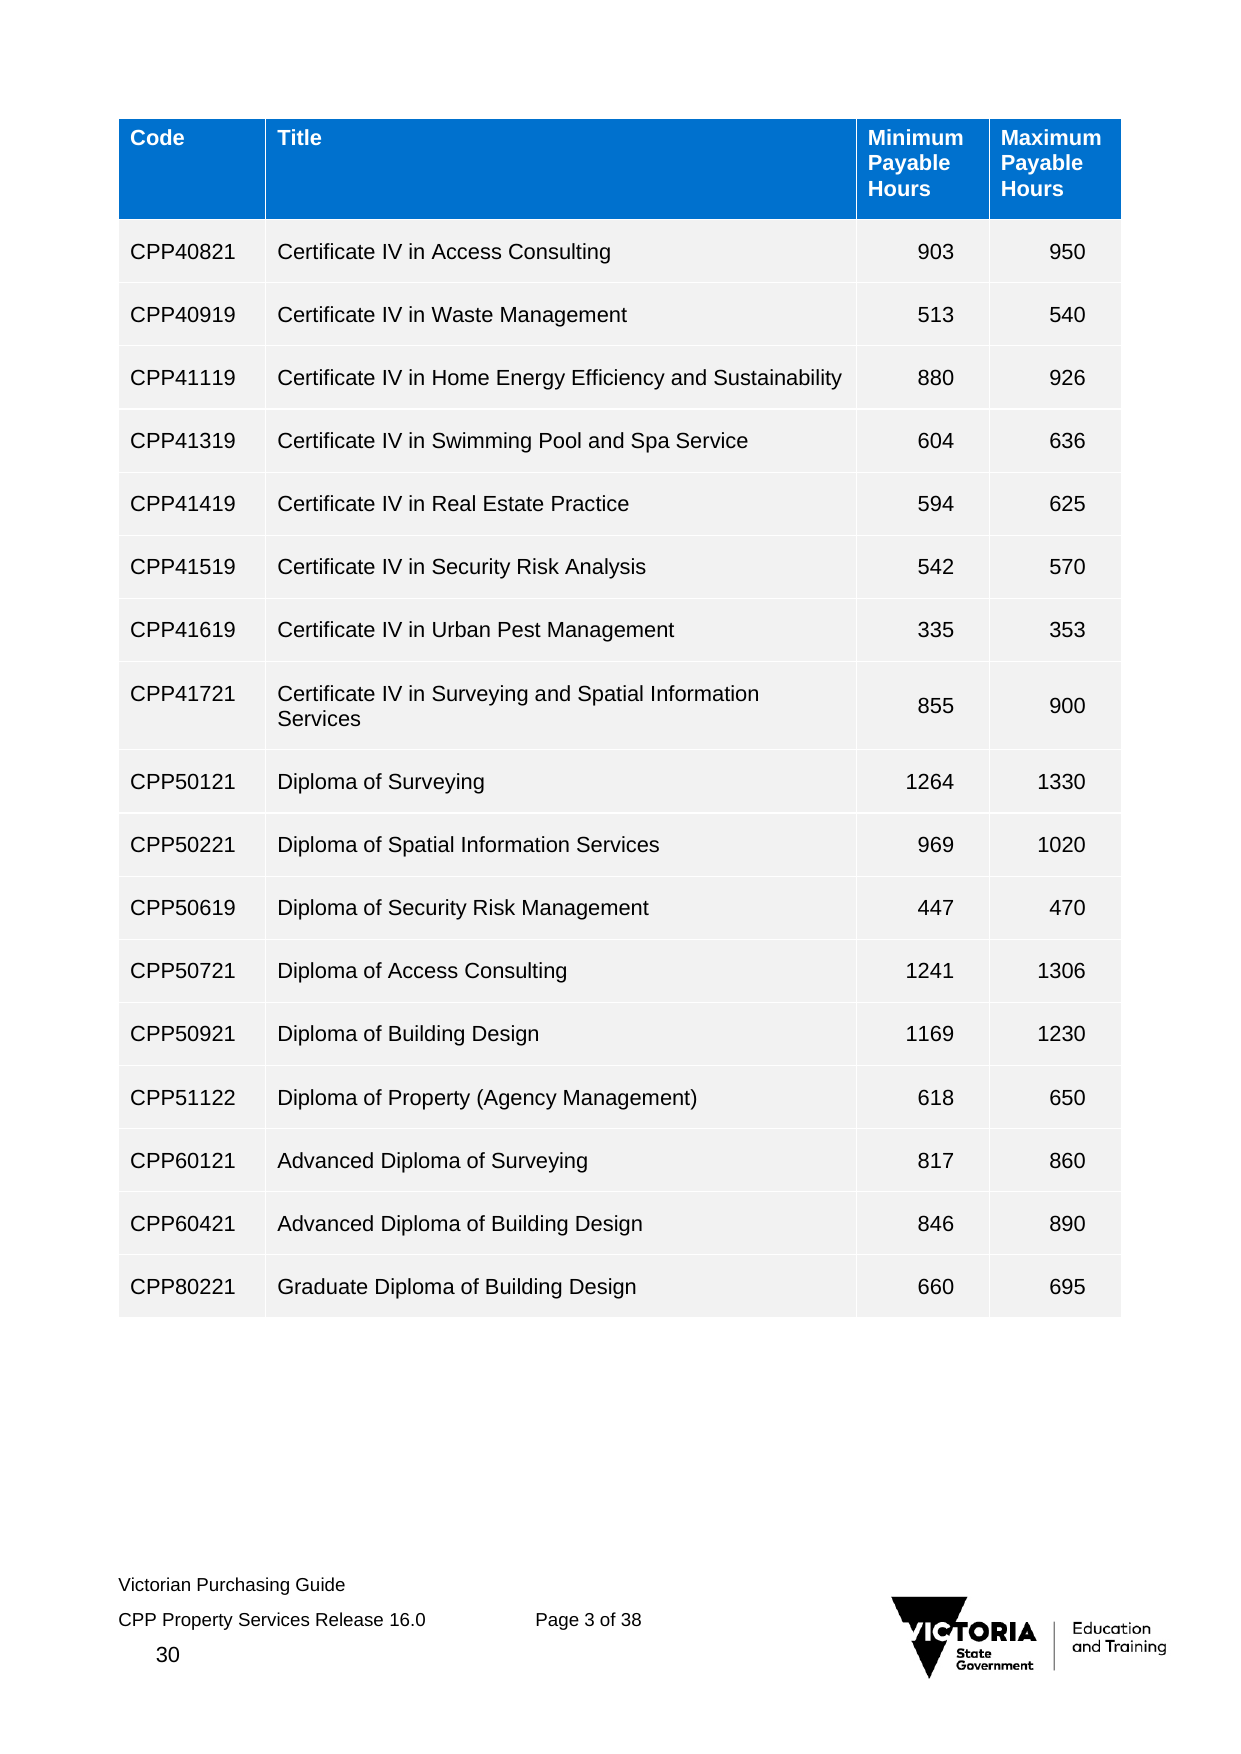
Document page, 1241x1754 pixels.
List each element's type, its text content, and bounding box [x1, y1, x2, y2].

table_cell Certificate IV in Real Estate Practice [266, 473, 856, 535]
table_cell Diploma of Spatial Information Services [266, 814, 856, 876]
table_cell 470 [990, 877, 1121, 939]
table_cell CPP41119 [119, 346, 265, 408]
table_cell Diploma of Property (Agency Management) [266, 1066, 856, 1128]
table_cell CPP41619 [119, 599, 265, 661]
table_cell 447 [857, 877, 989, 939]
table_cell 594 [857, 473, 989, 535]
table_cell 1306 [990, 940, 1121, 1002]
table_cell 1020 [990, 814, 1121, 876]
table_cell CPP60421 [119, 1192, 265, 1254]
table_cell 570 [990, 536, 1121, 598]
table_cell CPP50921 [119, 1003, 265, 1065]
table_cell 650 [990, 1066, 1121, 1128]
table_cell 1264 [857, 750, 989, 812]
table_cell CPP40919 [119, 283, 265, 345]
table_cell Certificate IV in Home Energy Efficiency and Sustainability [266, 346, 856, 408]
table_cell 817 [857, 1129, 989, 1191]
table_cell 880 [857, 346, 989, 408]
table_cell 542 [857, 536, 989, 598]
table_cell CPP41419 [119, 473, 265, 535]
table_cell 900 [990, 662, 1121, 749]
table_cell 1241 [857, 940, 989, 1002]
table_cell 625 [990, 473, 1121, 535]
table_cell 950 [990, 220, 1121, 282]
table_cell 860 [990, 1129, 1121, 1191]
table_cell Certificate IV in Security Risk Analysis [266, 536, 856, 598]
table_cell Certificate IV in Urban Pest Management [266, 599, 856, 661]
table_cell 604 [857, 410, 989, 472]
table_cell 335 [857, 599, 989, 661]
table_header Maximum Payable Hours [990, 119, 1121, 219]
table_cell CPP40821 [119, 220, 265, 282]
table_header Title [266, 119, 856, 219]
table_cell Advanced Diploma of Surveying [266, 1129, 856, 1191]
table_cell Certificate IV in Swimming Pool and Spa Service [266, 410, 856, 472]
table_cell 695 [990, 1255, 1121, 1317]
table_cell CPP50619 [119, 877, 265, 939]
table_cell Diploma of Surveying [266, 750, 856, 812]
table_cell CPP41721 [119, 662, 265, 749]
table_cell CPP60121 [119, 1129, 265, 1191]
table_cell Diploma of Building Design [266, 1003, 856, 1065]
picture [0, 0, 1241, 1754]
table_cell 618 [857, 1066, 989, 1128]
table_cell Certificate IV in Waste Management [266, 283, 856, 345]
table_cell CPP41319 [119, 410, 265, 472]
table_cell 846 [857, 1192, 989, 1254]
table_cell Certificate IV in Surveying and Spatial Information Services [266, 662, 856, 749]
table_cell 969 [857, 814, 989, 876]
table_cell CPP50121 [119, 750, 265, 812]
table_cell Advanced Diploma of Building Design [266, 1192, 856, 1254]
table_cell Diploma of Security Risk Management [266, 877, 856, 939]
table_cell 540 [990, 283, 1121, 345]
table_cell 1230 [990, 1003, 1121, 1065]
table_cell Diploma of Access Consulting [266, 940, 856, 1002]
table_cell 660 [857, 1255, 989, 1317]
table_cell CPP80221 [119, 1255, 265, 1317]
table_cell CPP41519 [119, 536, 265, 598]
table_cell 513 [857, 283, 989, 345]
table_cell CPP50221 [119, 814, 265, 876]
table_cell 890 [990, 1192, 1121, 1254]
table_cell 855 [857, 662, 989, 749]
table_cell Graduate Diploma of Building Design [266, 1255, 856, 1317]
table_cell CPP50721 [119, 940, 265, 1002]
table_header Minimum Payable Hours [857, 119, 989, 219]
table_cell 1330 [990, 750, 1121, 812]
table_cell 1169 [857, 1003, 989, 1065]
table_cell CPP51122 [119, 1066, 265, 1128]
table_cell Certificate IV in Access Consulting [266, 220, 856, 282]
table_cell 353 [990, 599, 1121, 661]
table_cell 903 [857, 220, 989, 282]
table_cell 636 [990, 410, 1121, 472]
table_header Code [119, 119, 265, 219]
table_cell 926 [990, 346, 1121, 408]
